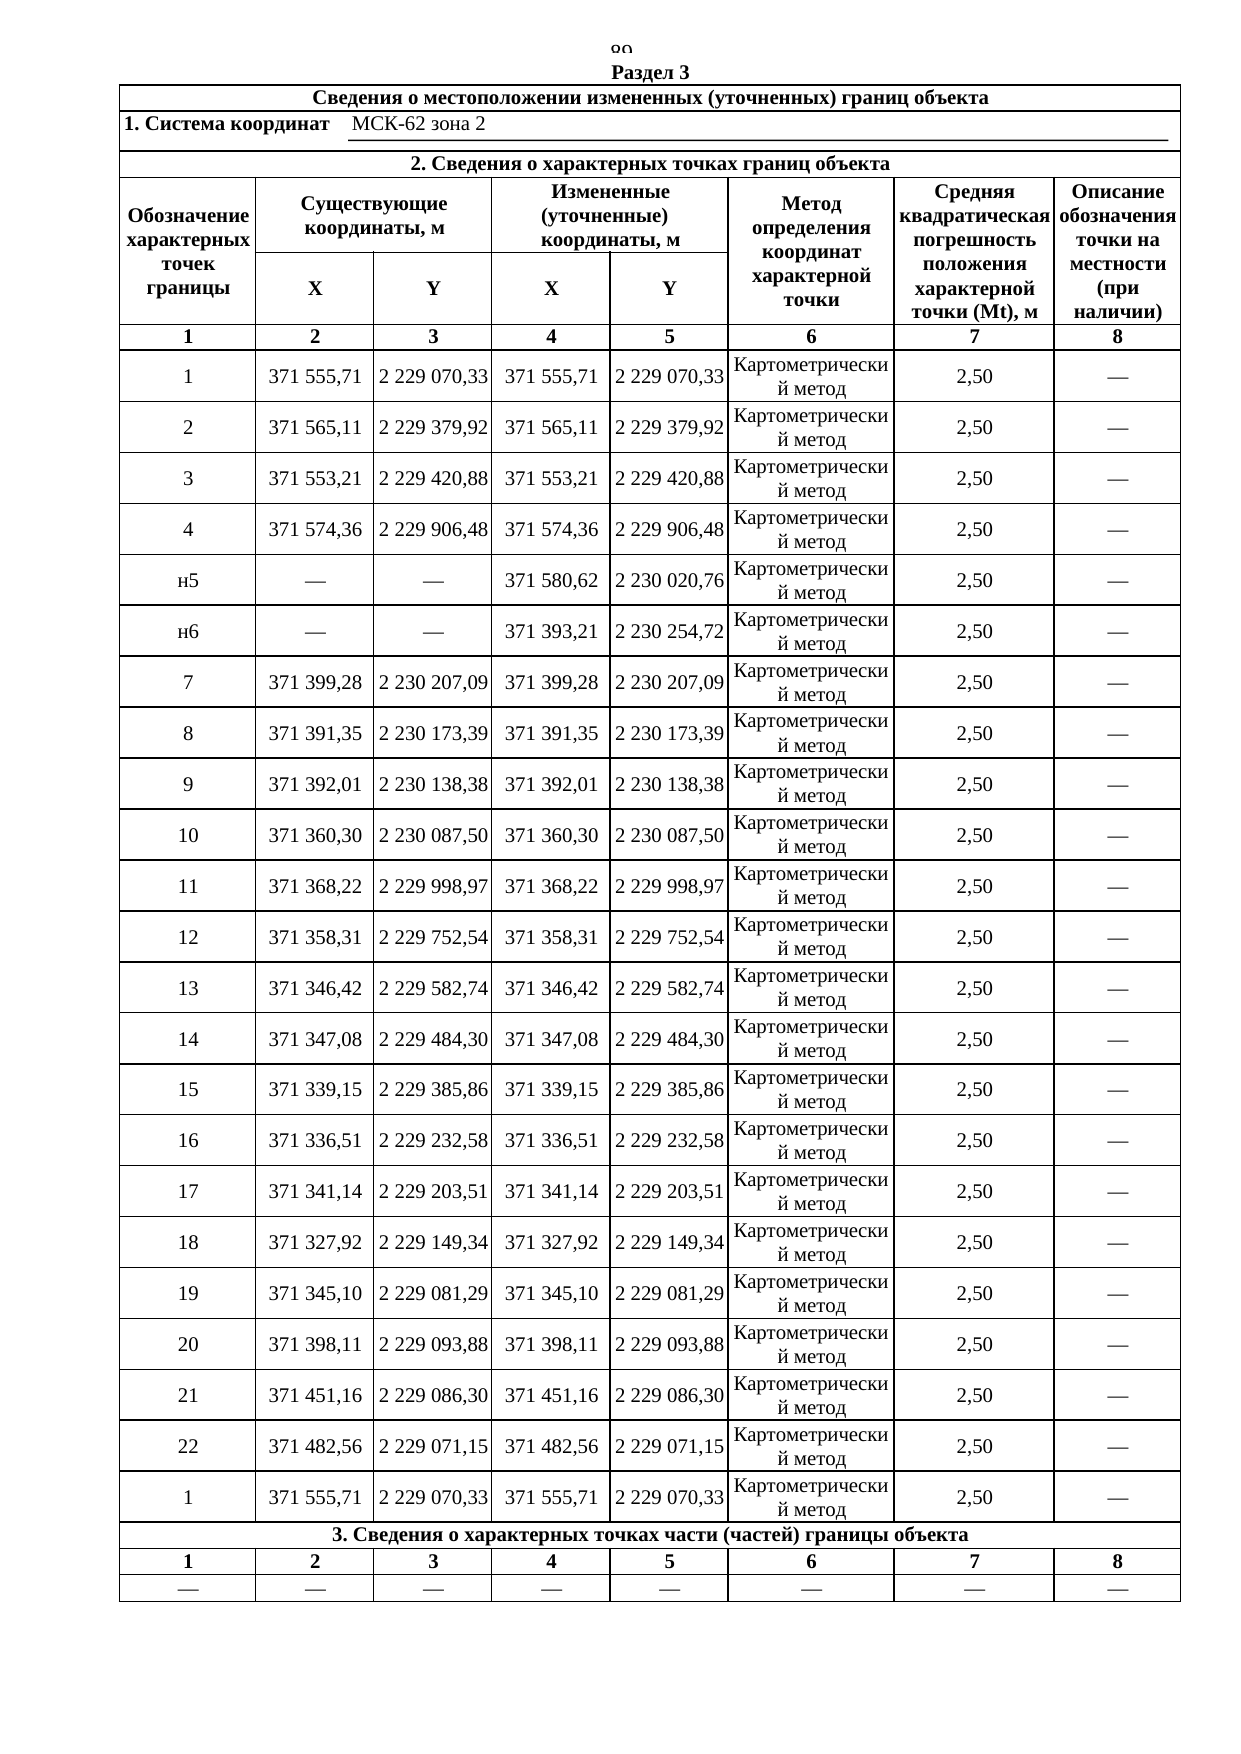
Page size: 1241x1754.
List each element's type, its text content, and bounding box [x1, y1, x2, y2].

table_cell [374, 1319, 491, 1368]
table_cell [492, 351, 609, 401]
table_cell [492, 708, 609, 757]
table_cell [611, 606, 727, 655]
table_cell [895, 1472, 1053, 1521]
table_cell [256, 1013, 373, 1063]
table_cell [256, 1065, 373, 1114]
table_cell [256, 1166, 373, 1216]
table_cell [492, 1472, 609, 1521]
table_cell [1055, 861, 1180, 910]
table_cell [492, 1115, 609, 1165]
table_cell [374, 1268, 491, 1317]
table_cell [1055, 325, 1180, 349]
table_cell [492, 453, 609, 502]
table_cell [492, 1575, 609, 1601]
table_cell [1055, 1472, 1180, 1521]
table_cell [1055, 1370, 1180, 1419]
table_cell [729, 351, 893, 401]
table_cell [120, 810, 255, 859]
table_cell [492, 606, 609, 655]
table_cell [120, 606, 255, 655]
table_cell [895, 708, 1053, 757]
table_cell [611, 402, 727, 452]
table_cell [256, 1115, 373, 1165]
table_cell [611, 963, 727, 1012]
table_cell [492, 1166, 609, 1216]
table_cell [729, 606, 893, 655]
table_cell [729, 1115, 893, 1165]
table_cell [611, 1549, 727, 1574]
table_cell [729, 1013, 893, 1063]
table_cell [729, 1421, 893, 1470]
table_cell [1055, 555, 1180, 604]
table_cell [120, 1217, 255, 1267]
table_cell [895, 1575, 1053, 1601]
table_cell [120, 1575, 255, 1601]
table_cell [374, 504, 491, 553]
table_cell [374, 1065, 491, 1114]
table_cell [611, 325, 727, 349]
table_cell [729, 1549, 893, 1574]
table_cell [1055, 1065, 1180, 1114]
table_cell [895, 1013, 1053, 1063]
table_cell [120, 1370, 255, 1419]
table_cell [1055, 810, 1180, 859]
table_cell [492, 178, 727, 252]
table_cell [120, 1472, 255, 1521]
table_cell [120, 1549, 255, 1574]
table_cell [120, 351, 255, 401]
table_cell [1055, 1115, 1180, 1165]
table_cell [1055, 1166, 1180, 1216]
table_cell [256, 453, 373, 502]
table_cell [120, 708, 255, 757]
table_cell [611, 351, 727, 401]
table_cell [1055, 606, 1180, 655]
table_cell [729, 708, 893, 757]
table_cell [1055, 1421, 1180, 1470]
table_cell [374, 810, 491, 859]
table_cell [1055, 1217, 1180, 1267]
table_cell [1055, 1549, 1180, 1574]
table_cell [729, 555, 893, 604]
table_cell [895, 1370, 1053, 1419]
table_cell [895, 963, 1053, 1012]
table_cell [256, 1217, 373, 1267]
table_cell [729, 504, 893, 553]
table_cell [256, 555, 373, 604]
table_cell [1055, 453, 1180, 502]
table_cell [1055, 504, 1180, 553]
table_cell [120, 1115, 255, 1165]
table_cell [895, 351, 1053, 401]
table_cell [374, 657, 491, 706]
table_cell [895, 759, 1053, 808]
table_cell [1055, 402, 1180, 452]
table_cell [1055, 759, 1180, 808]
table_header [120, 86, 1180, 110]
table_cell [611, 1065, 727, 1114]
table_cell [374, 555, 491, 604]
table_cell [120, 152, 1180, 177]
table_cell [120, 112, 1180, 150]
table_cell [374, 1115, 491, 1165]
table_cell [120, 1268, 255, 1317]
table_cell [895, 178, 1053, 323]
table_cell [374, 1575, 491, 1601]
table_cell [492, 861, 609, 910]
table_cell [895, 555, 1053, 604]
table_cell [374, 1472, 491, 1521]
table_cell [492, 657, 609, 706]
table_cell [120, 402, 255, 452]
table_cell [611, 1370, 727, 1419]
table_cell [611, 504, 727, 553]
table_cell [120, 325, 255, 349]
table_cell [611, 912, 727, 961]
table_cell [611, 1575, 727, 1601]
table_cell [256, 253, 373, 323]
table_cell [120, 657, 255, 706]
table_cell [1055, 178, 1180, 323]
text Раздел 3 [314, 60, 987, 84]
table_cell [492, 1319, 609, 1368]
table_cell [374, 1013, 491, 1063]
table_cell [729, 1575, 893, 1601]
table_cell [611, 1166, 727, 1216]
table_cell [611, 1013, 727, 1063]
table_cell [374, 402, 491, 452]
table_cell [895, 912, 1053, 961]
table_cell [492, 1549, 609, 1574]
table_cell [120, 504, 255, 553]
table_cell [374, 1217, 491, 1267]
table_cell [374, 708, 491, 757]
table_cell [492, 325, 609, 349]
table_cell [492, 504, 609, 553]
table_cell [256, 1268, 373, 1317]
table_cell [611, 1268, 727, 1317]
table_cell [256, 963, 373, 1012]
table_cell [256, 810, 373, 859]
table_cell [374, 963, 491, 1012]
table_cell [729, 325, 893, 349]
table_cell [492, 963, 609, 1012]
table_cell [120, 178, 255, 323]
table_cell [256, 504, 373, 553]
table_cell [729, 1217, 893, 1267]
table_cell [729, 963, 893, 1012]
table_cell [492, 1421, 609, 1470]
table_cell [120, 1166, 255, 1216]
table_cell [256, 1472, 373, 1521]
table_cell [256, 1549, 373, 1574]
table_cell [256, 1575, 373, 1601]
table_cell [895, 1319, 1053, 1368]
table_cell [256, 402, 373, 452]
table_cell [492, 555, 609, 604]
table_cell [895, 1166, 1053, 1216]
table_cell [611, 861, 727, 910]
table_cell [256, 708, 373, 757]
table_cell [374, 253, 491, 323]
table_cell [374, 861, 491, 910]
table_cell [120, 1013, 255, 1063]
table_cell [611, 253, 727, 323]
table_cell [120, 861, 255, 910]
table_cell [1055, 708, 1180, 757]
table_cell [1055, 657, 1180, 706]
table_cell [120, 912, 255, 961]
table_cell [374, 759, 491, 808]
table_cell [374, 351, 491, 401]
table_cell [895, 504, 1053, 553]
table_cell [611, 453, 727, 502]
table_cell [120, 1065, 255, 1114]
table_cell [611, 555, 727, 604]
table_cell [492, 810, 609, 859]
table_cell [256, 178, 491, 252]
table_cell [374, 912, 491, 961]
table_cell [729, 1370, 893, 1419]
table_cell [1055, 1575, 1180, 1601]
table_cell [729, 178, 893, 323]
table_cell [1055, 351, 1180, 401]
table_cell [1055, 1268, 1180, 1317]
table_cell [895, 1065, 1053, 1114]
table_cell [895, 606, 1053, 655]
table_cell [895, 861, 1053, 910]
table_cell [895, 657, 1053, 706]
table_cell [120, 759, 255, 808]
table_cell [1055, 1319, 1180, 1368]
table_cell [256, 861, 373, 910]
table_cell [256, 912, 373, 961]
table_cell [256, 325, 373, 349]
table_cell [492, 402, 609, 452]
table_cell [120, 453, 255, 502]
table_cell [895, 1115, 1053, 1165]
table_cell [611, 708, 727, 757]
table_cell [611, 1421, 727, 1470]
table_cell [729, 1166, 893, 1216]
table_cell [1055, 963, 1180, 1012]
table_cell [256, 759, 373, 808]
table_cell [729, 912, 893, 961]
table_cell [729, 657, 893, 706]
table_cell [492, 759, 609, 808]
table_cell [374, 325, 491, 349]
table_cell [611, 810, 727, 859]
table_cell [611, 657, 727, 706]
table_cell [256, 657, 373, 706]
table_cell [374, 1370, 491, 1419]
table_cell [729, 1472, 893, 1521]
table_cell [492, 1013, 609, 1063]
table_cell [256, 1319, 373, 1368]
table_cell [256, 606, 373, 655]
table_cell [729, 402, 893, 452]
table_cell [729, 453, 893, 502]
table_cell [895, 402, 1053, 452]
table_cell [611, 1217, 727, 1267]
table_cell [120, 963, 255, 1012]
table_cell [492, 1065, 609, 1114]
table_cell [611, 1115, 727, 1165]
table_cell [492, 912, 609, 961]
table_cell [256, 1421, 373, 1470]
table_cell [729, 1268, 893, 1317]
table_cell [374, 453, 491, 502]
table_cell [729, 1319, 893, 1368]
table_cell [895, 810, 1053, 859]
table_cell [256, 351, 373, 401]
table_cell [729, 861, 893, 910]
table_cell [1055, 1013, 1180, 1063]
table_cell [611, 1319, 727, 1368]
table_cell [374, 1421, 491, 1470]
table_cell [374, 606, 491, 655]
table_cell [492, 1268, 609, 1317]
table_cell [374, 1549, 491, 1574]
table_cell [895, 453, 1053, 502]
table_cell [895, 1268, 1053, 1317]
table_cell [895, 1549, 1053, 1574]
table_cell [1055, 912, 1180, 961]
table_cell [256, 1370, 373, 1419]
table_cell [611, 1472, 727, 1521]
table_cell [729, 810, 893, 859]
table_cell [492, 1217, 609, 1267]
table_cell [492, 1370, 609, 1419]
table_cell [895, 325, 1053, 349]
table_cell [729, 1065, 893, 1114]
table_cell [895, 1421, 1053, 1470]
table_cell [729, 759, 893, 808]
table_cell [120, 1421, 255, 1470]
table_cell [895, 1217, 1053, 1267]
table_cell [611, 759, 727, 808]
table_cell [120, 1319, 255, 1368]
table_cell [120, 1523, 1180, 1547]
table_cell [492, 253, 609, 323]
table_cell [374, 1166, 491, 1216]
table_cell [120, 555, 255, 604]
